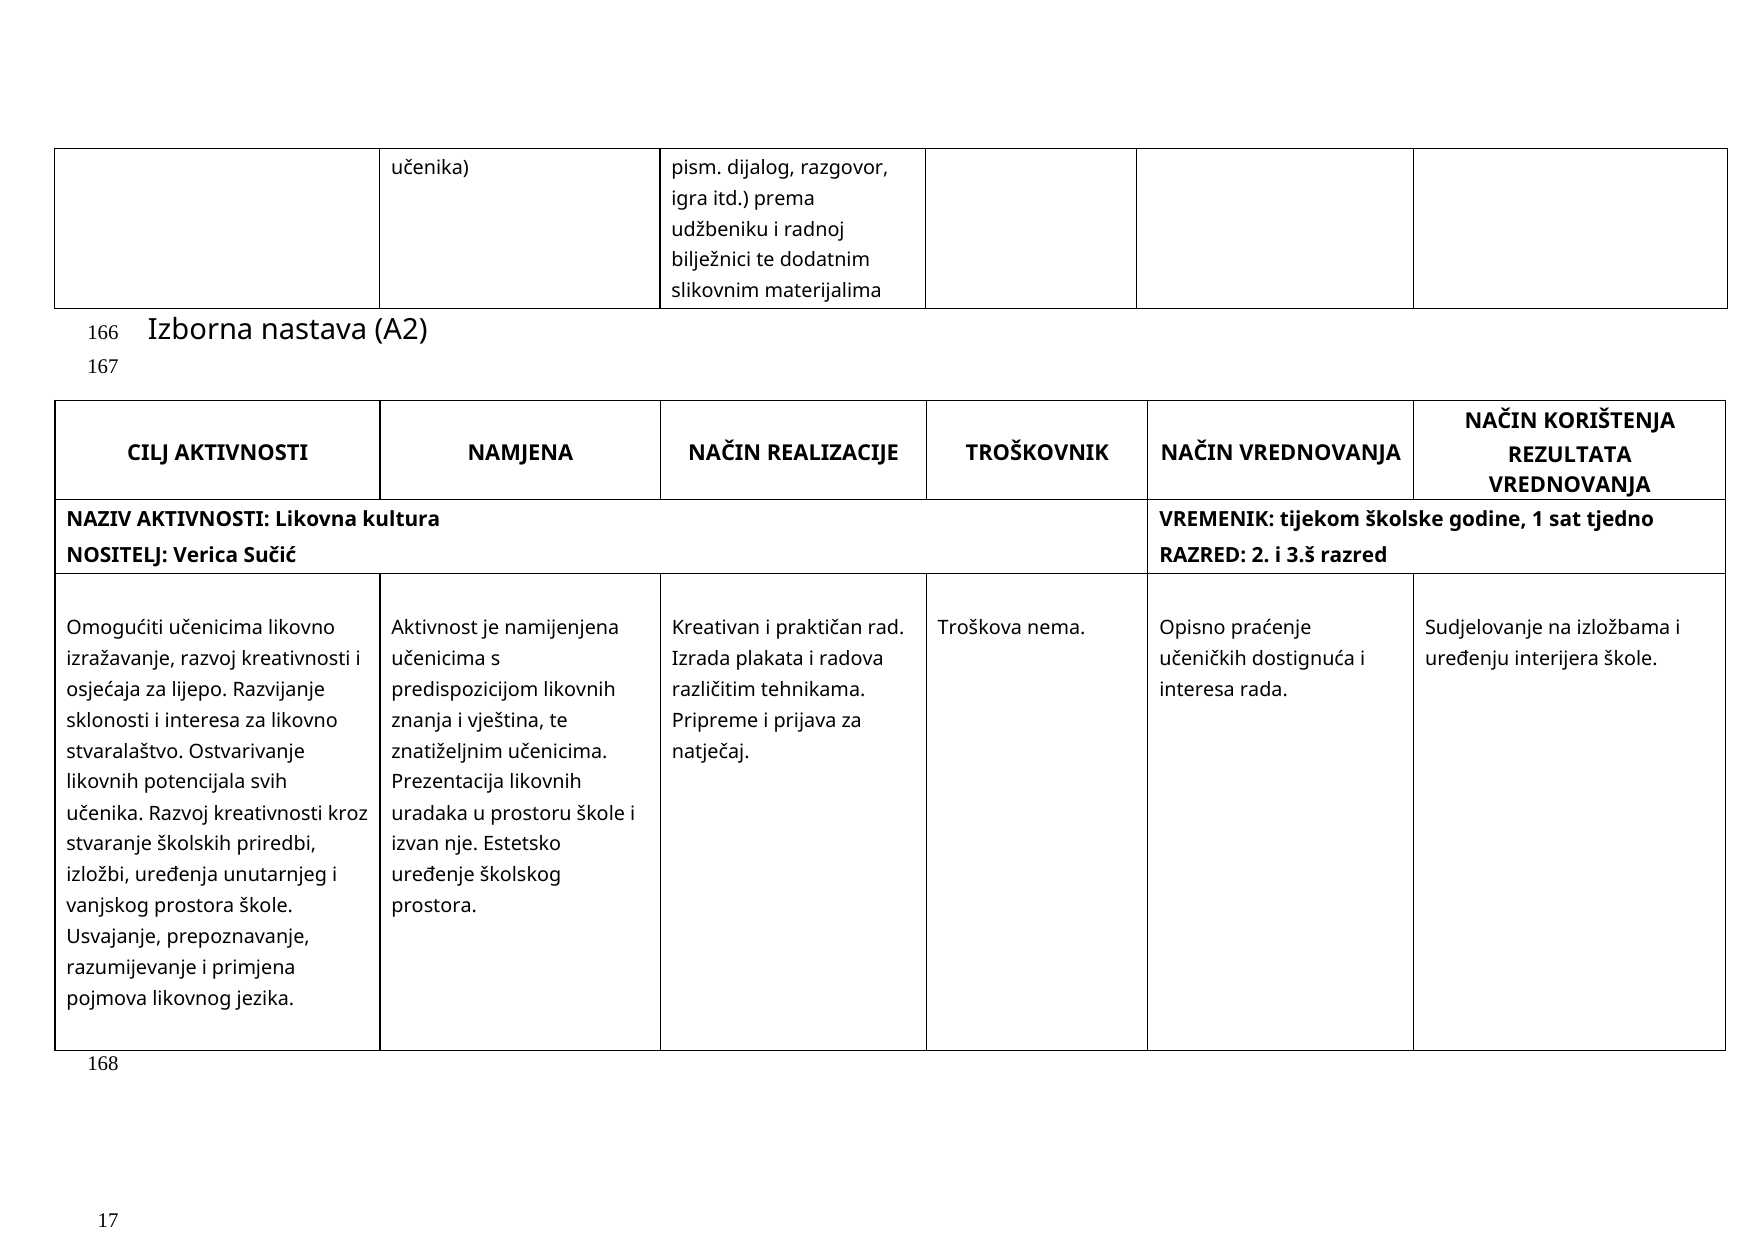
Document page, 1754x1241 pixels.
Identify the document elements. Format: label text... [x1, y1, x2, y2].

table_cell VREMENIK: tijekom školske godine, 1 sat tjedno RAZRED: 2. i 3.š razred [1148, 500, 1725, 573]
table_header NAČIN KORIŠTENJA REZULTATA VREDNOVANJA [1414, 401, 1725, 498]
table_cell Kreativan i praktičan rad. Izrada plakata i radova različitim tehnikama. Pripreme i prijava za natječaj. [661, 574, 926, 1050]
text Izborna nastava (A2) [148, 309, 1606, 348]
table_header TROŠKOVNIK [927, 401, 1147, 498]
table_cell Omogućiti učenicima likovno izražavanje, razvoj kreativnosti i osjećaja za lijepo. Razvijanje sklonosti i interesa za likovno stvaralaštvo. Ostvarivanje likovnih potencijala svih učenika. Razvoj kreativnosti kroz stvaranje školskih priredbi, izložbi, uređenja unutarnjeg i vanjskog prostora škole. Usvajanje, prepoznavanje, razumijevanje i primjena pojmova likovnog jezika. [56, 574, 379, 1050]
table_cell Opisno praćenje učeničkih dostignuća i interesa rada. [1148, 574, 1413, 1050]
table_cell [380, 149, 659, 307]
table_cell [661, 149, 925, 307]
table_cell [1137, 149, 1413, 307]
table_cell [55, 149, 379, 307]
table_header CILJ AKTIVNOSTI [56, 401, 379, 498]
table_cell Aktivnost je namijenjena učenicima s predispozicijom likovnih znanja i vještina, te znatiželjnim učenicima. Prezentacija likovnih uradaka u prostoru škole i izvan nje. Estetsko uređenje školskog prostora. [381, 574, 660, 1050]
table_header NAČIN REALIZACIJE [661, 401, 926, 498]
table_cell Troškova nema. [927, 574, 1147, 1050]
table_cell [926, 149, 1136, 307]
table_cell NAZIV AKTIVNOSTI: Likovna kultura NOSITELJ: Verica Sučić [56, 500, 1147, 573]
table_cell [1414, 149, 1727, 307]
table_header NAMJENA [381, 401, 660, 498]
table_header NAČIN VREDNOVANJA [1148, 401, 1413, 498]
table_cell Sudjelovanje na izložbama i uređenju interijera škole. [1414, 574, 1725, 1050]
